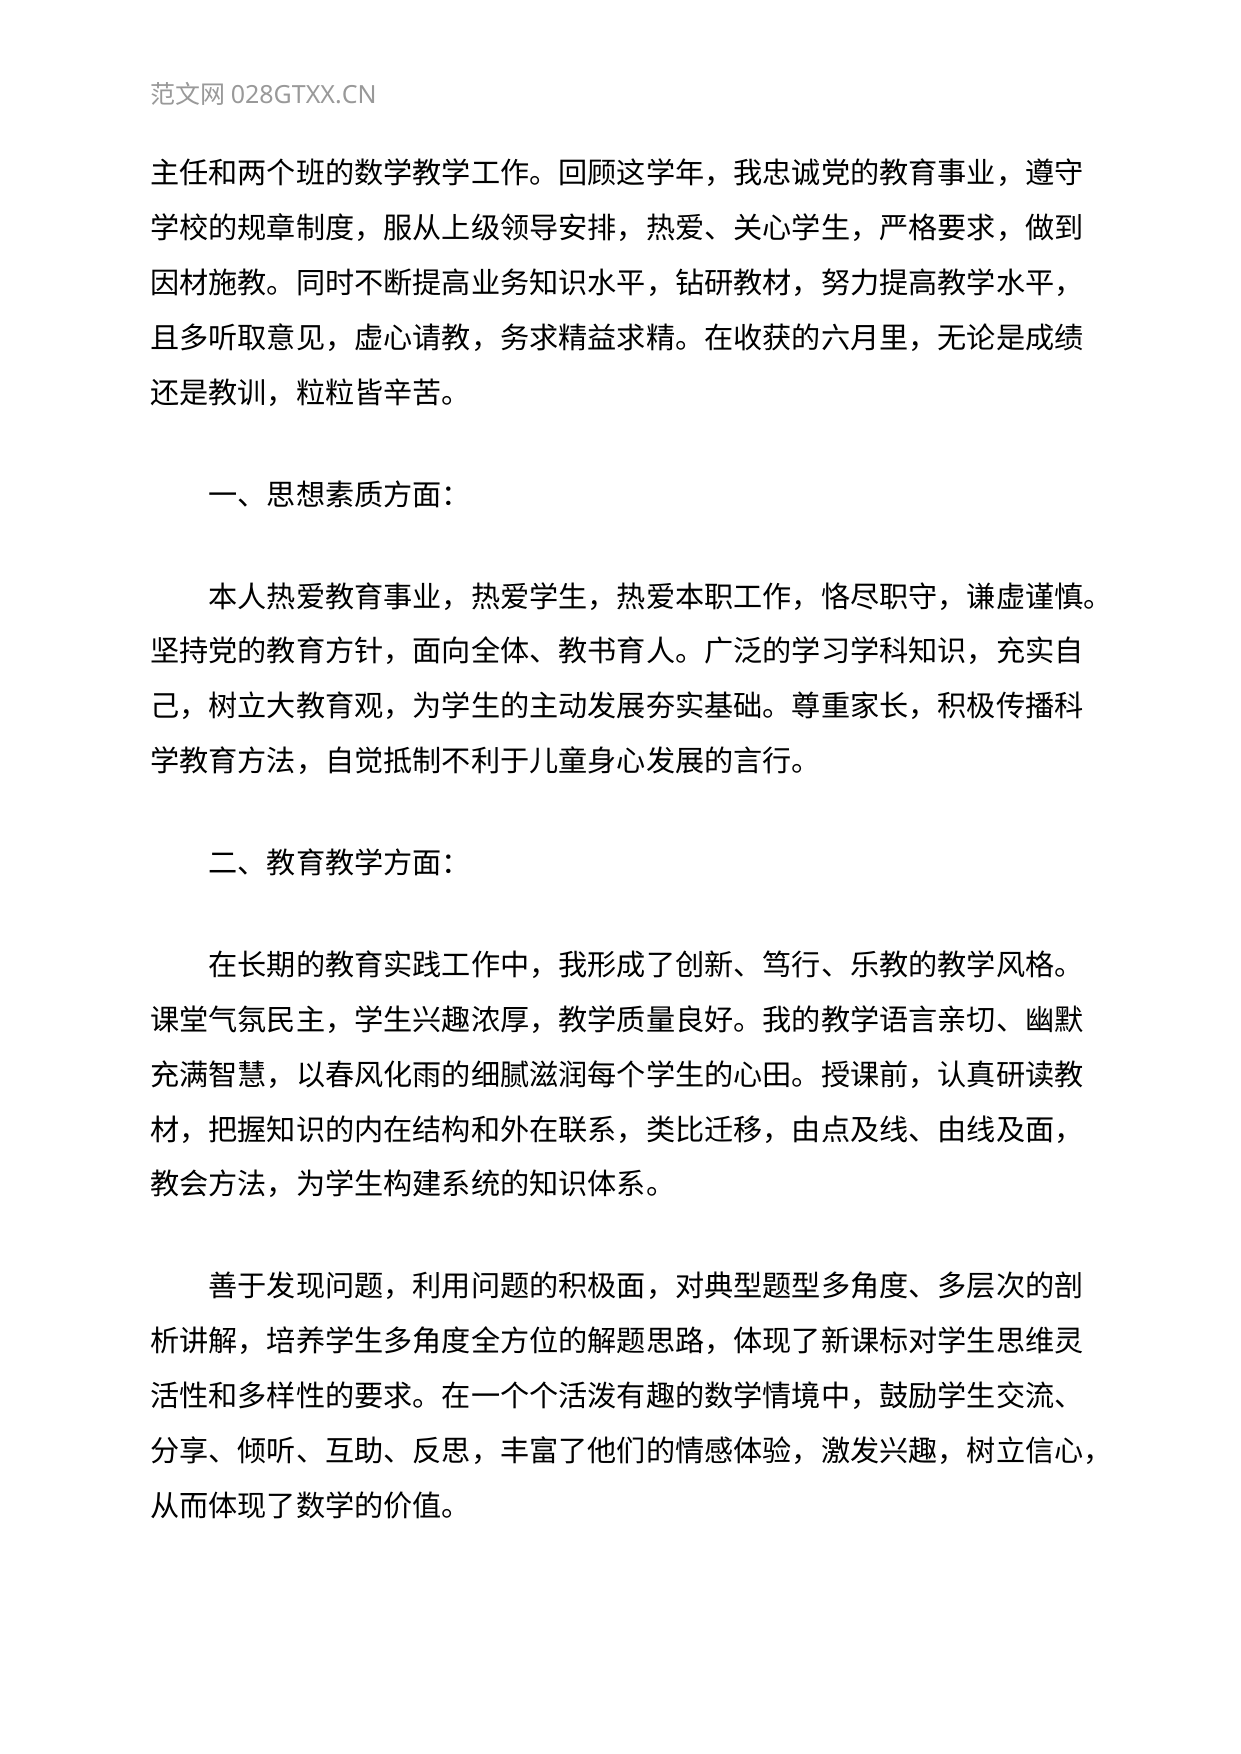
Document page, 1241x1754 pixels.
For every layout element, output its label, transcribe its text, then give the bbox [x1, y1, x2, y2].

text 本人热爱教育事业，热爱学生，热爱本职工作，恪尽职守，谦虚谨慎。坚持党的教育方针，面向全体、教书育人。广泛的学习学科知识，充实自己，树立大教育观，为学生的主动发展夯实基础。尊重家长，积极传播科学教育方法，自觉抵制不利于儿童身心发展的言行。 [150, 573, 1090, 780]
text 在长期的教育实践工作中，我形成了创新、笃行、乐教的教学风格。课堂气氛民主，学生兴趣浓厚，教学质量良好。我的教学语言亲切、幽默充满智慧，以春风化雨的细腻滋润每个学生的心田。授课前，认真研读教材，把握知识的内在结构和外在联系，类比迁移，由点及线、由线及面，教会方法，为学生构建系统的知识体系。 [150, 941, 1090, 1203]
text 二、教育教学方面： [150, 839, 1090, 882]
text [150, 150, 1090, 412]
text 一、思想素质方面： [150, 471, 1090, 514]
text 善于发现问题，利用问题的积极面，对典型题型多角度、多层次的剖析讲解，培养学生多角度全方位的解题思路，体现了新课标对学生思维灵活性和多样性的要求。在一个个活泼有趣的数学情境中，鼓励学生交流、分享、倾听、互助、反思，丰富了他们的情感体验，激发兴趣，树立信心，从而体现了数学的价值。 [150, 1263, 1090, 1524]
